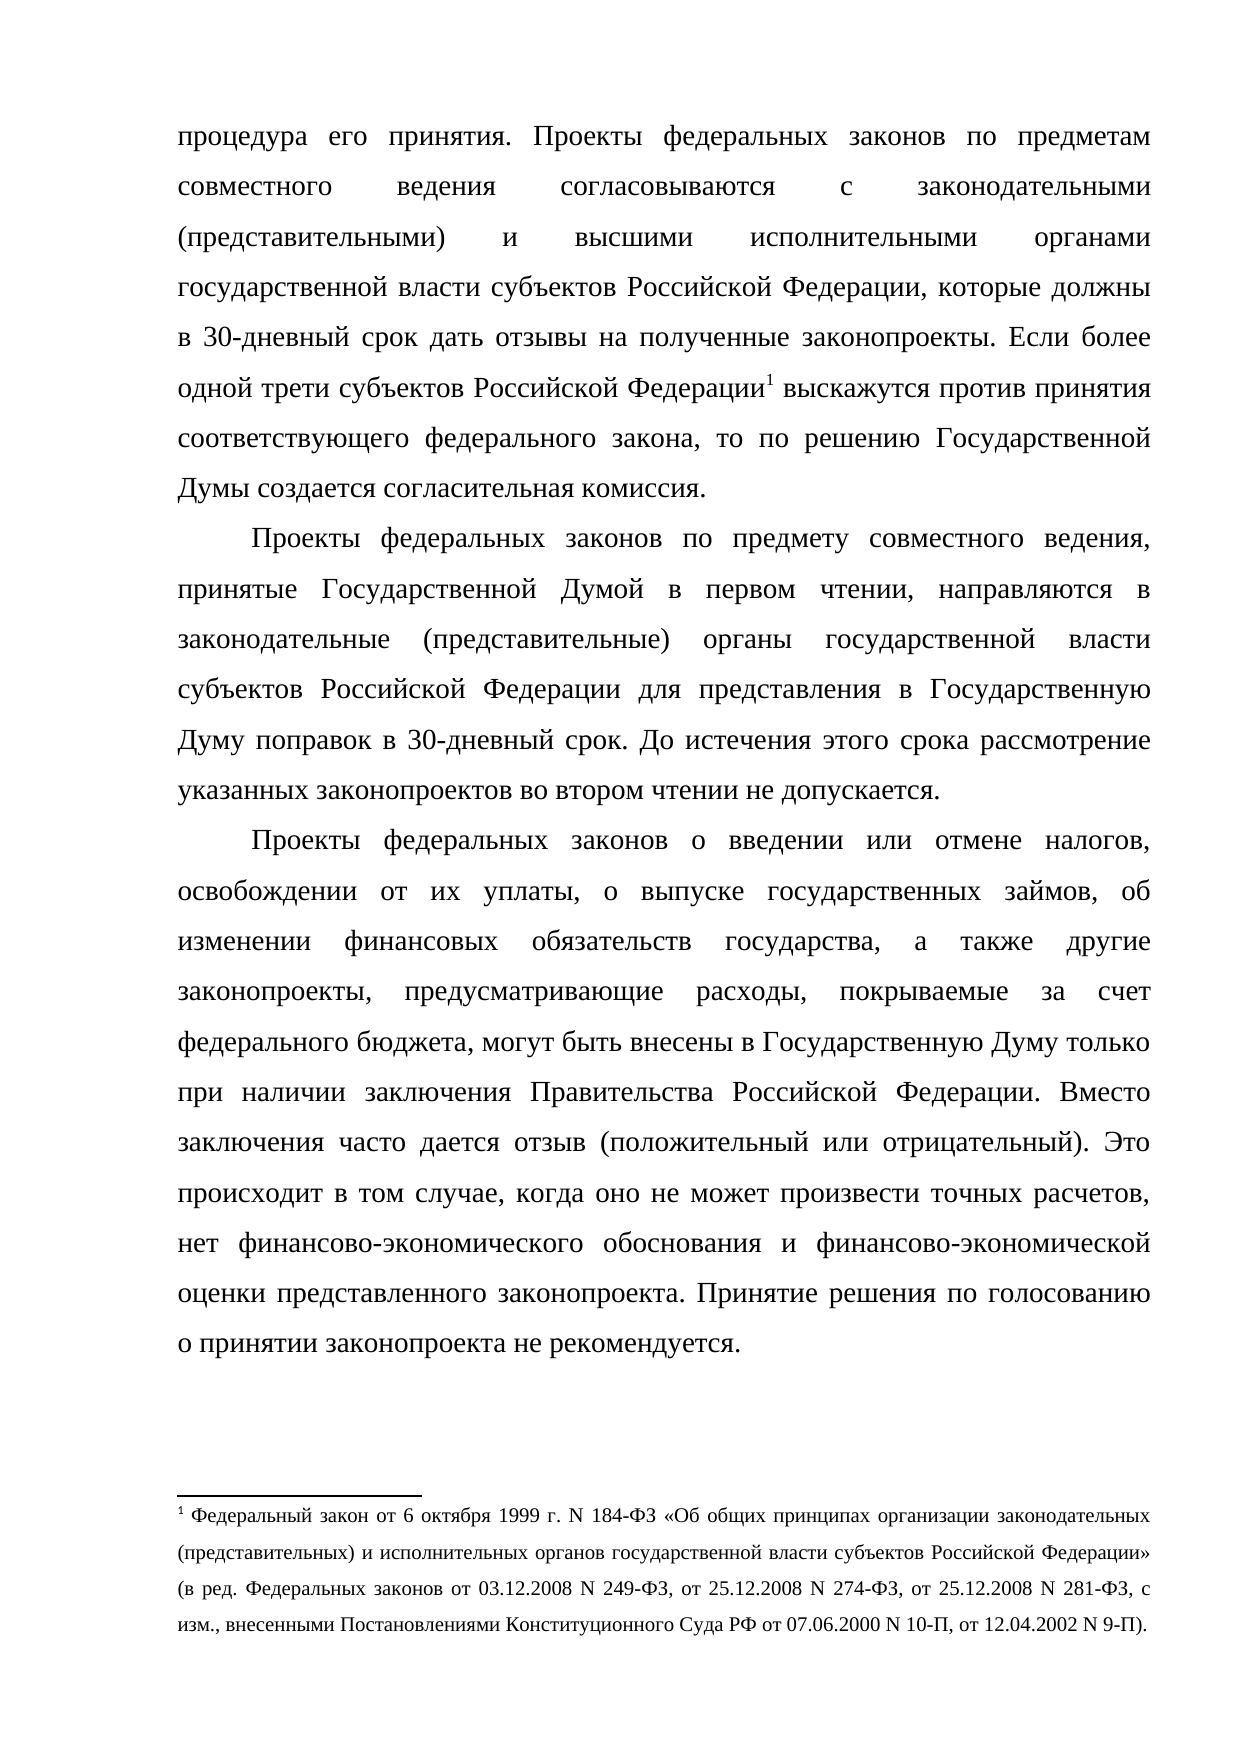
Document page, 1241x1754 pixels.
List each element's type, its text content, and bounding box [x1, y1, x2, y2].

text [177, 118, 1152, 504]
text Проекты федеральных законов о введении или отмене налогов, освобождении от их уплаты, о выпуске государственных займов, об изменении финансовых обязательств государства, а также другие законопроекты, предусматривающие расходы, покрываемые за счет федерального бюджета, могут быть внесены в Государственную Думу только при наличии заключения Правительства Российской Федерации. Вместо заключения часто дается отзыв (положительный или отрицательный). Это происходит в том случае, когда оно не может произвести точных расчетов, нет финансово-экономического обоснования и финансово-экономической оценки представленного законопроекта. Принятие решения по голосованию о принятии законопроекта не рекомендуется. [177, 822, 1152, 1359]
text Проекты федеральных законов по предмету совместного ведения, принятые Государственной Думой в первом чтении, направляются в законодательные (представительные) органы государственной власти субъектов Российской Федерации для представления в Государственную Думу поправок в 30-дневный срок. До истечения этого срока рассмотрение указанных законопроектов во втором чтении не допускается. [177, 521, 1152, 806]
